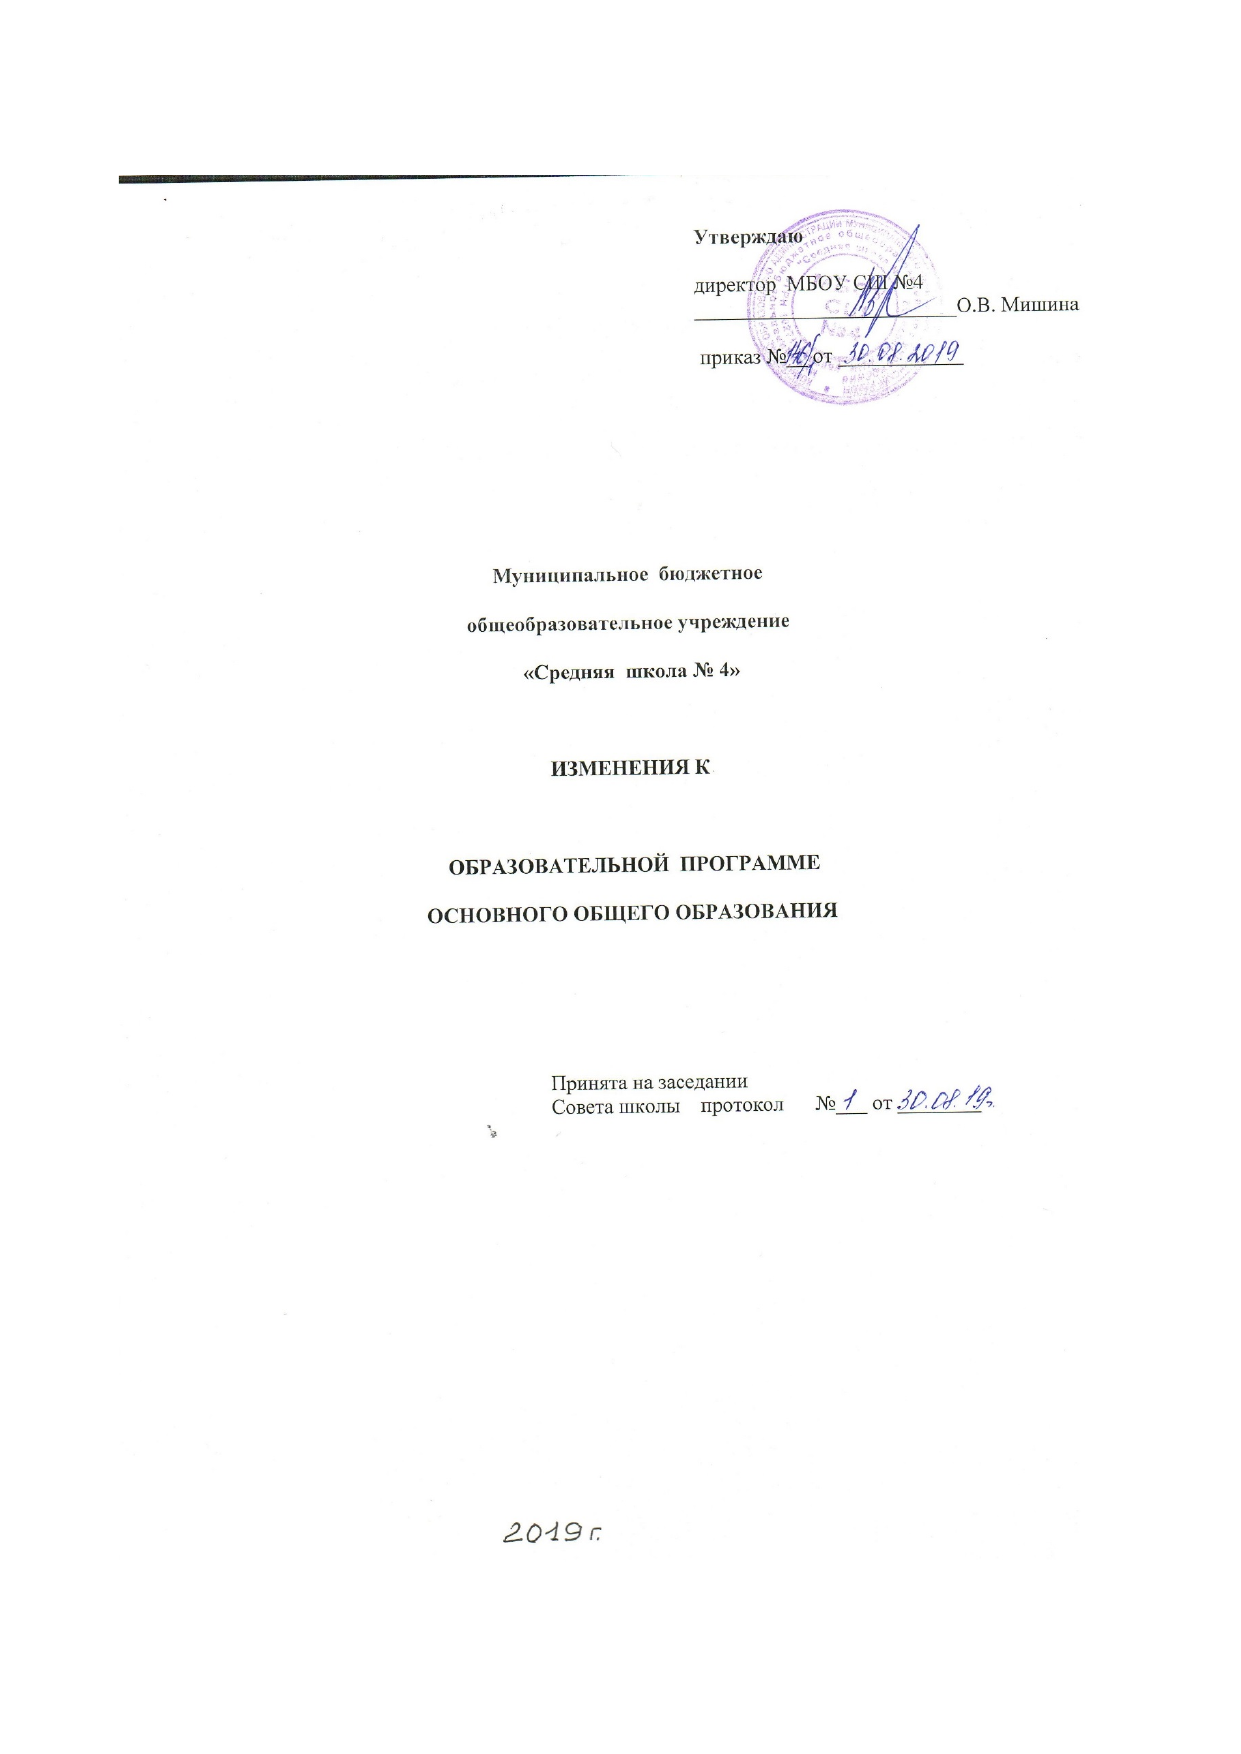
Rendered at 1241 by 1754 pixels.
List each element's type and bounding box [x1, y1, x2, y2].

picture [118, 175, 1089, 1570]
